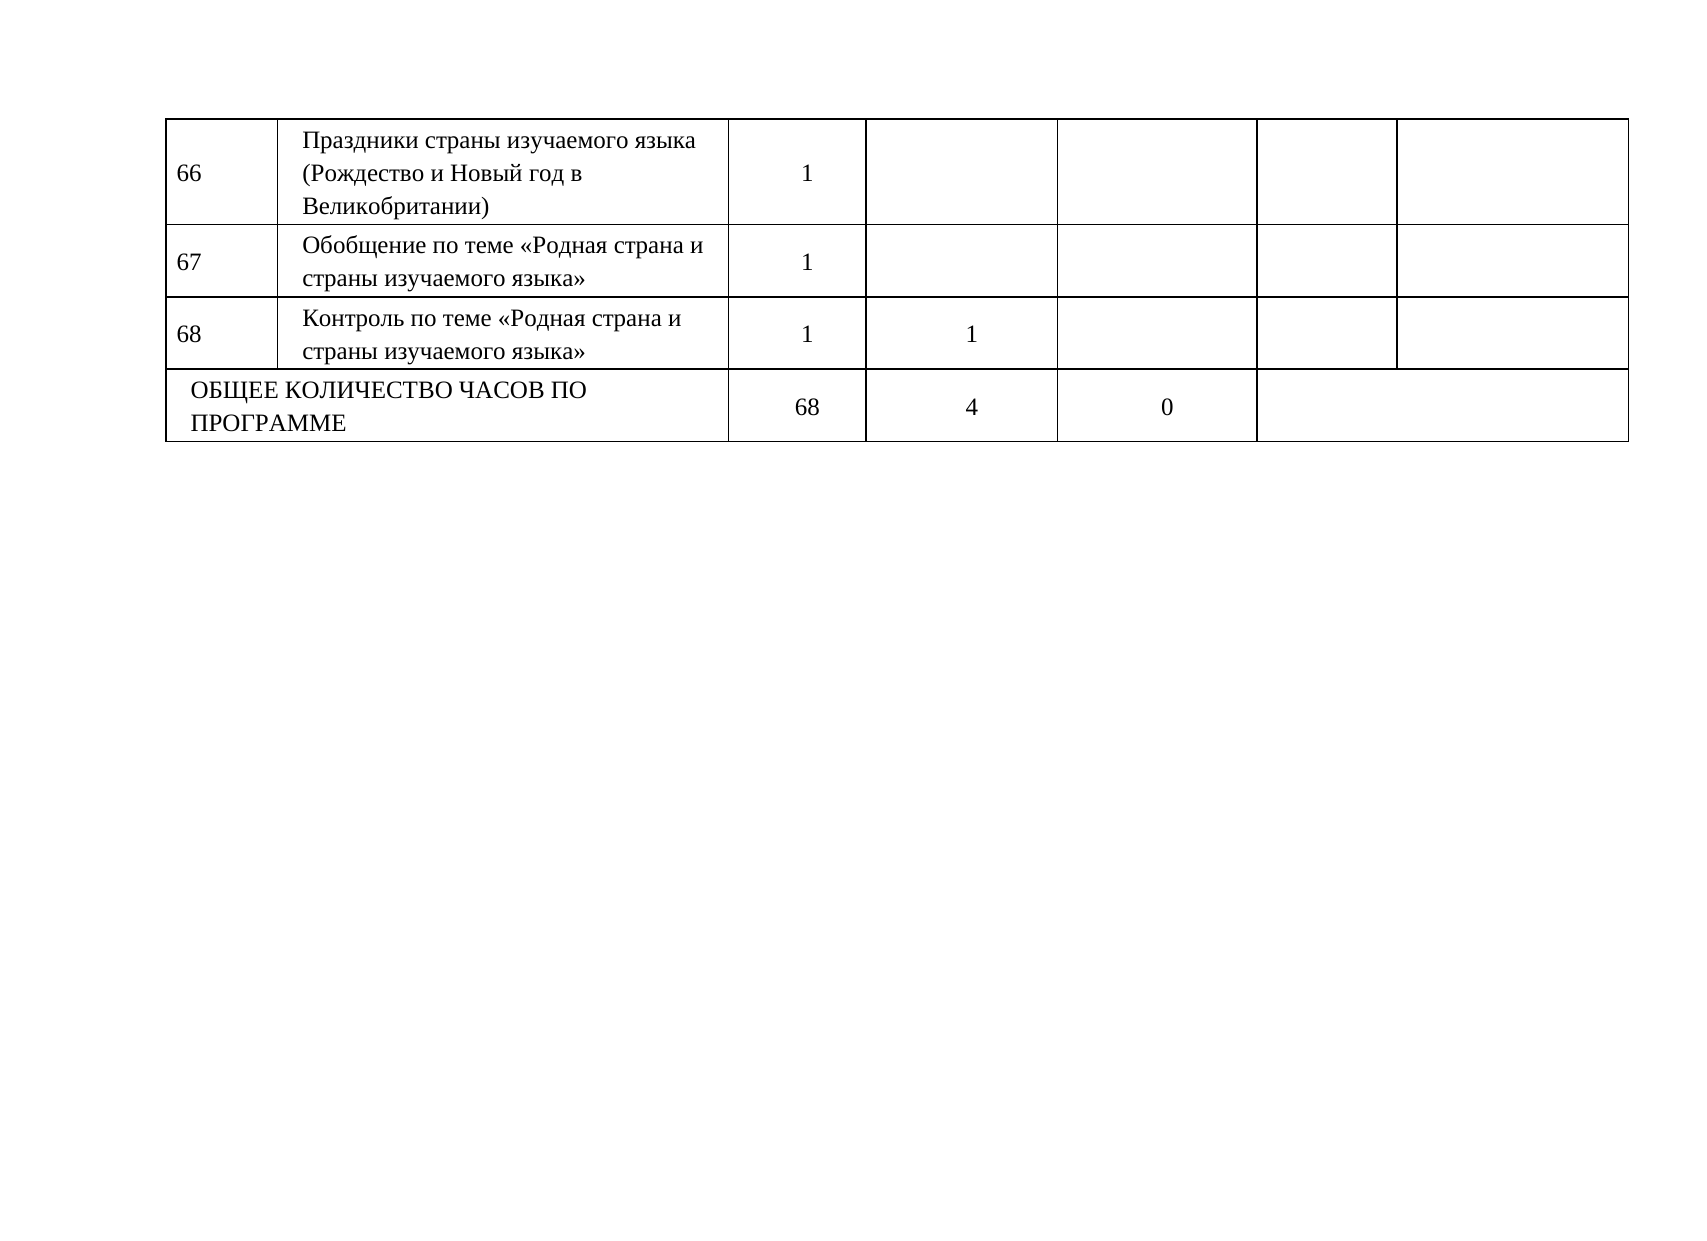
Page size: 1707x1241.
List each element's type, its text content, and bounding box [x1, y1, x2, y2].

table_cell [1398, 298, 1628, 368]
table_cell 1 [729, 298, 865, 368]
table_cell 1 [729, 120, 865, 223]
table_cell ОБЩЕЕ КОЛИЧЕСТВО ЧАСОВ ПО ПРОГРАММЕ [167, 370, 728, 441]
table_cell [867, 225, 1057, 296]
table_cell [1058, 225, 1256, 296]
table_cell 1 [867, 298, 1057, 368]
table_cell [1058, 298, 1256, 368]
table_cell 66 [167, 120, 277, 223]
table_cell 0 [1058, 370, 1256, 441]
table_cell 67 [167, 225, 277, 296]
table_cell Контроль по теме «Родная страна и страны изучаемого языка» [278, 298, 728, 368]
table_cell [867, 120, 1057, 223]
table_cell Обобщение по теме «Родная страна и страны изучаемого языка» [278, 225, 728, 296]
table_cell [1258, 370, 1628, 441]
table_cell [1258, 298, 1396, 368]
table_cell [1398, 225, 1628, 296]
table_cell [1058, 120, 1256, 223]
table_cell 68 [167, 298, 277, 368]
table_cell 1 [729, 225, 865, 296]
table_cell [1258, 120, 1396, 223]
table_cell [1258, 225, 1396, 296]
table_cell 68 [729, 370, 865, 441]
table_cell 4 [867, 370, 1057, 441]
table_cell Праздники страны изучаемого языка (Рождество и Новый год в Великобритании) [278, 120, 728, 223]
table_cell [1398, 120, 1628, 223]
